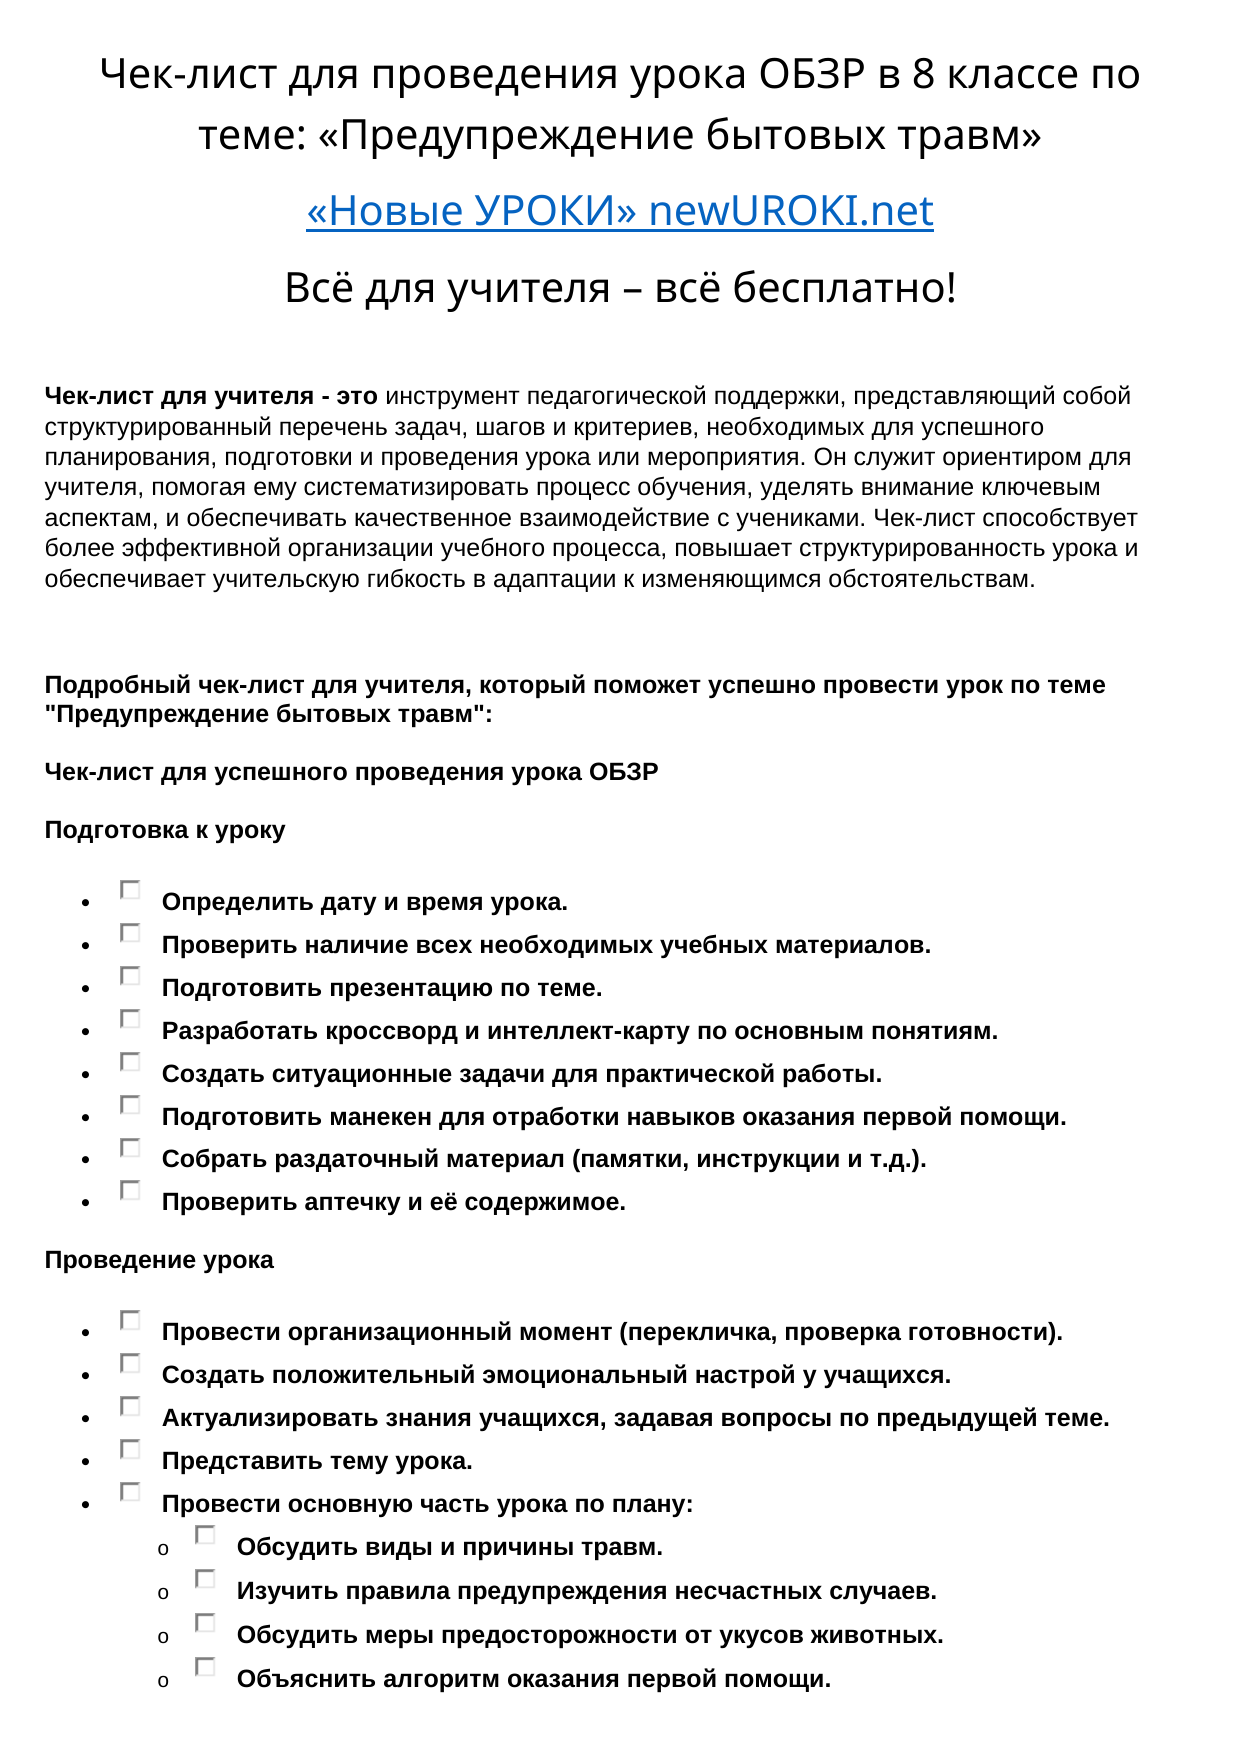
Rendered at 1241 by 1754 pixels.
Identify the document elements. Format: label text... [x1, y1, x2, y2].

text Чек-лист для учителя - это инструмент педагогической поддержки, представляющий собой структурированный перечень задач, шагов и критериев, необходимых для успешного планирования, подготовки и проведения урока или мероприятия. Он служит ориентиром для учителя, помогая ему систематизировать процесс обучения, уделять внимание ключевым аспектам, и обеспечивать качественное взаимодействие с учениками. Чек-лист способствует более эффективной организации учебного процесса, повышает структурированность урока и обеспечивает учительскую гибкость в адаптации к изменяющимся обстоятельствам. [44, 381, 1196, 592]
list Подготовить презентацию по теме. [82, 1017, 1196, 1060]
list Создать положительный эмоциональный настрой у учащихся. [82, 1579, 1196, 1622]
list Актуализировать знания учащихся, задавая вопросы по предыдущей теме. [82, 1652, 1196, 1694]
text Чек-лист для проведения урока ОБЗР в 8 классе по теме: «Предупреждение бытовых травм» [44, 44, 1196, 161]
subtitle Чек-лист для успешного проведения урока ОБЗР [44, 757, 1196, 786]
text Подробный чек-лист для учителя, который поможет успешно провести урок по теме "Предупреждение бытовых травм": [44, 670, 1196, 728]
list Провести организационный момент (перекличка, проверка готовности). [82, 1507, 1196, 1550]
list Создать ситуационные задачи для практической работы. [82, 1161, 1196, 1204]
list Проверить аптечку и её содержимое. [82, 1377, 1196, 1420]
list Разработать кроссворд и интеллект-карту по основным понятиям. [82, 1089, 1196, 1132]
list Определить дату и время урока. [82, 873, 1196, 916]
text «Новые УРОКИ» newUROKI.net [44, 181, 1196, 238]
list Подготовить манекен для отработки навыков оказания первой помощи. [82, 1233, 1196, 1276]
list Собрать раздаточный материал (памятки, инструкции и т.д.). [82, 1305, 1196, 1348]
list Проверить наличие всех необходимых учебных материалов. [82, 945, 1196, 988]
text Всё для учителя – всё бесплатно! [44, 258, 1196, 315]
subtitle Проведение урока [44, 1449, 1196, 1478]
subtitle Подготовка к уроку [44, 815, 1196, 844]
